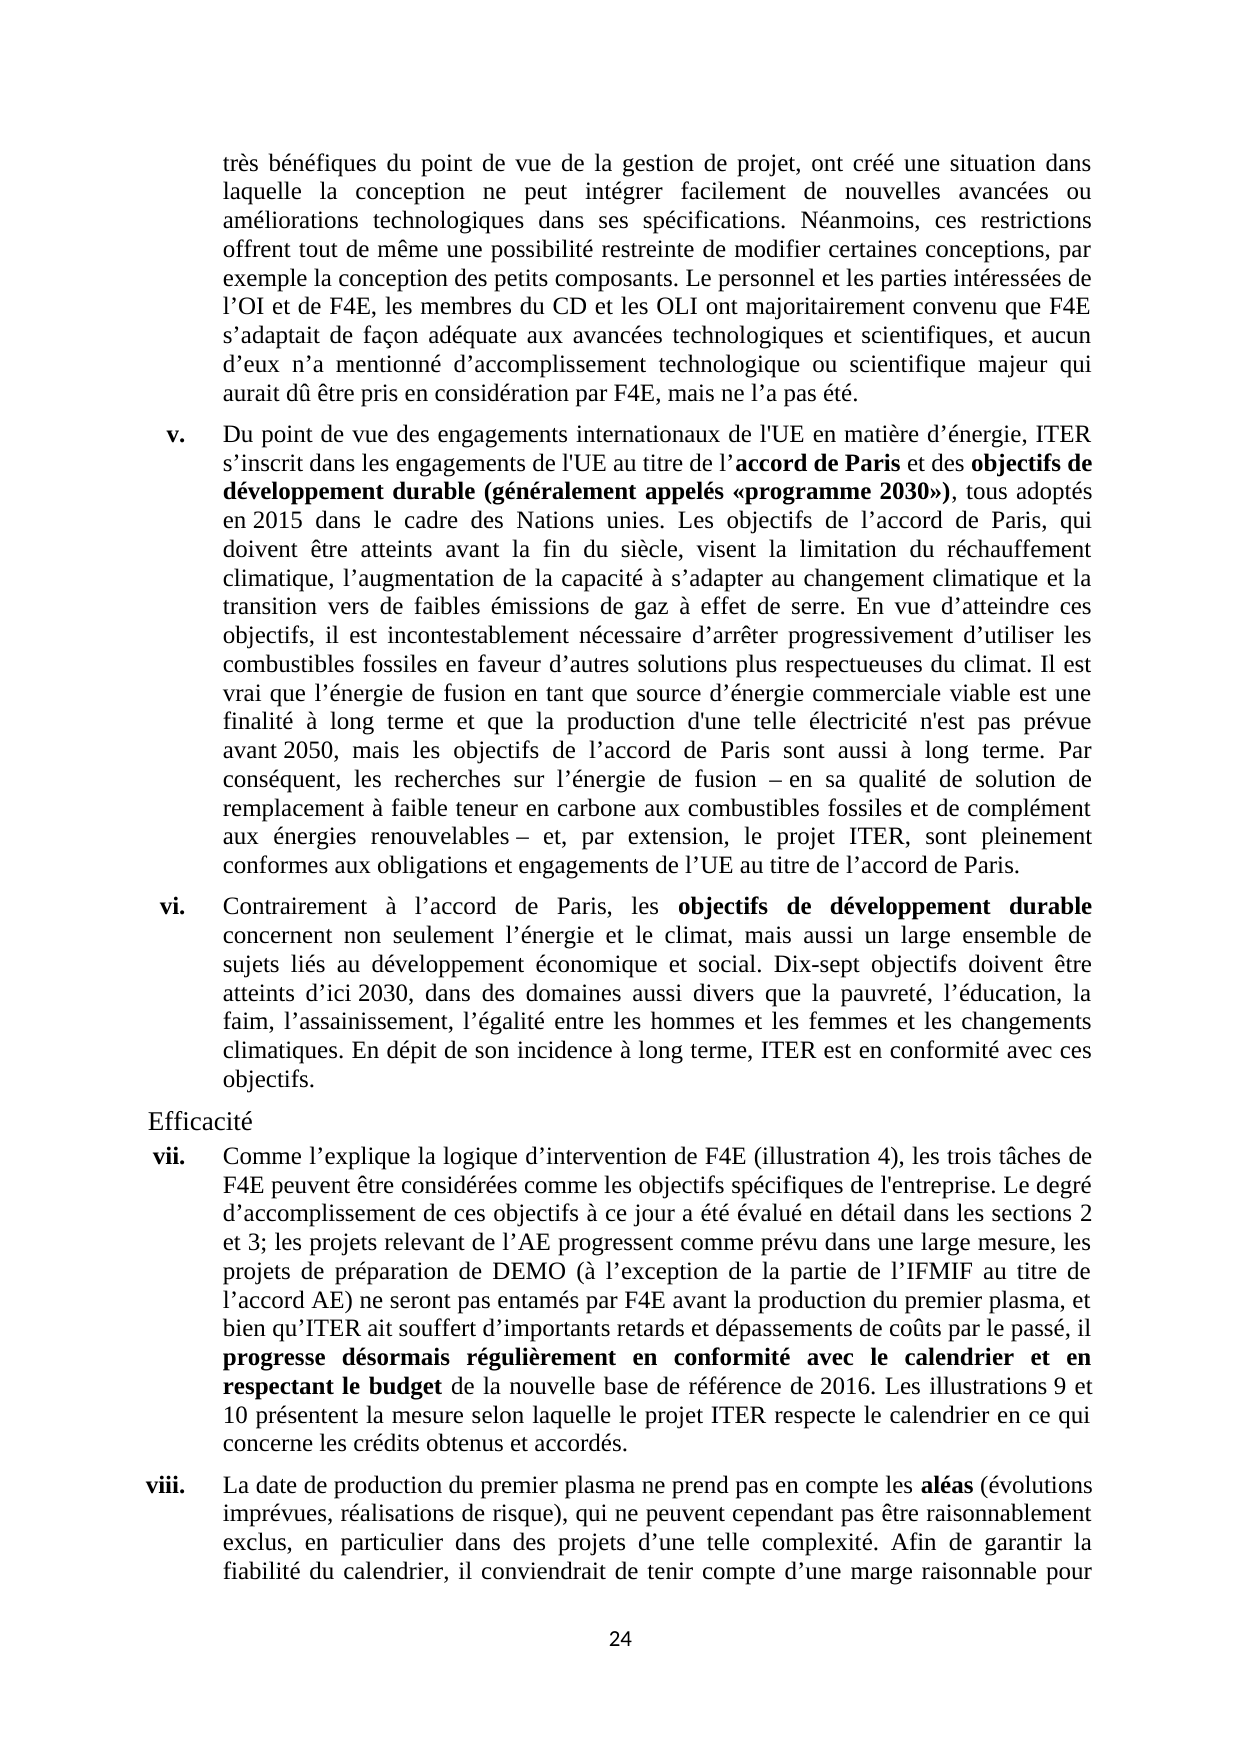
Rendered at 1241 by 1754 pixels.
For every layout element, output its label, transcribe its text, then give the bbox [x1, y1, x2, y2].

list Du point de vue des engagements internationaux de l'UE en matière d’énergie, ITER s’inscrit dans les engagements de l'UE au titre de l’accord de Paris et des objectifs de développement durable (généralement appelés «programme 2030»), tous adoptés en 2015 dans le cadre des Nations unies. Les objectifs de l’accord de Paris, qui doivent être atteints avant la fin du siècle, visent la limitation du réchauffement climatique, l’augmentation de la capacité à s’adapter au changement climatique et la transition vers de faibles émissions de gaz à effet de serre. En vue d’atteindre ces objectifs, il est incontestablement nécessaire d’arrêter progressivement d’utiliser les combustibles fossiles en faveur d’autres solutions plus respectueuses du climat. Il est vrai que l’énergie de fusion en tant que source d’énergie commerciale viable est une finalité à long terme et que la production d'une telle électricité n'est pas prévue avant 2050, mais les objectifs de l’accord de Paris sont aussi à long terme. Par conséquent, les recherches sur l’énergie de fusion – en sa qualité de solution de remplacement à faible teneur en carbone aux combustibles fossiles et de complément aux énergies renouvelables – et, par extension, le projet ITER, sont pleinement conformes aux obligations et engagements de l’UE au titre de l’accord de Paris. [185, 419, 1092, 879]
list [185, 148, 1092, 406]
list Comme l’explique la logique d’intervention de F4E (illustration 4), les trois tâches de F4E peuvent être considérées comme les objectifs spécifiques de l'entreprise. Le degré d’accomplissement de ces objectifs à ce jour a été évalué en détail dans les sections 2 et 3; les projets relevant de l’AE progressent comme prévu dans une large mesure, les projets de préparation de DEMO (à l’exception de la partie de l’IFMIF au titre de l’accord AE) ne seront pas entamés par F4E avant la production du premier plasma, et bien qu’ITER ait souffert d’importants retards et dépassements de coûts par le passé, il progresse désormais régulièrement en conformité avec le calendrier et en respectant le budget de la nouvelle base de référence de 2016. Les illustrations 9 et 10 présentent la mesure selon laquelle le projet ITER respecte le calendrier en ce qui concerne les crédits obtenus et accordés. [185, 1141, 1092, 1457]
list Contrairement à l’accord de Paris, les objectifs de développement durable concernent non seulement l’énergie et le climat, mais aussi un large ensemble de sujets liés au développement économique et social. Dix-sept objectifs doivent être atteints d’ici 2030, dans des domaines aussi divers que la pauvreté, l’éducation, la faim, l’assainissement, l’égalité entre les hommes et les femmes et les changements climatiques. En dépit de son incidence à long terme, ITER est en conformité avec ces objectifs. [185, 891, 1092, 1093]
subtitle Efficacité [148, 1105, 1092, 1136]
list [185, 1470, 1092, 1585]
